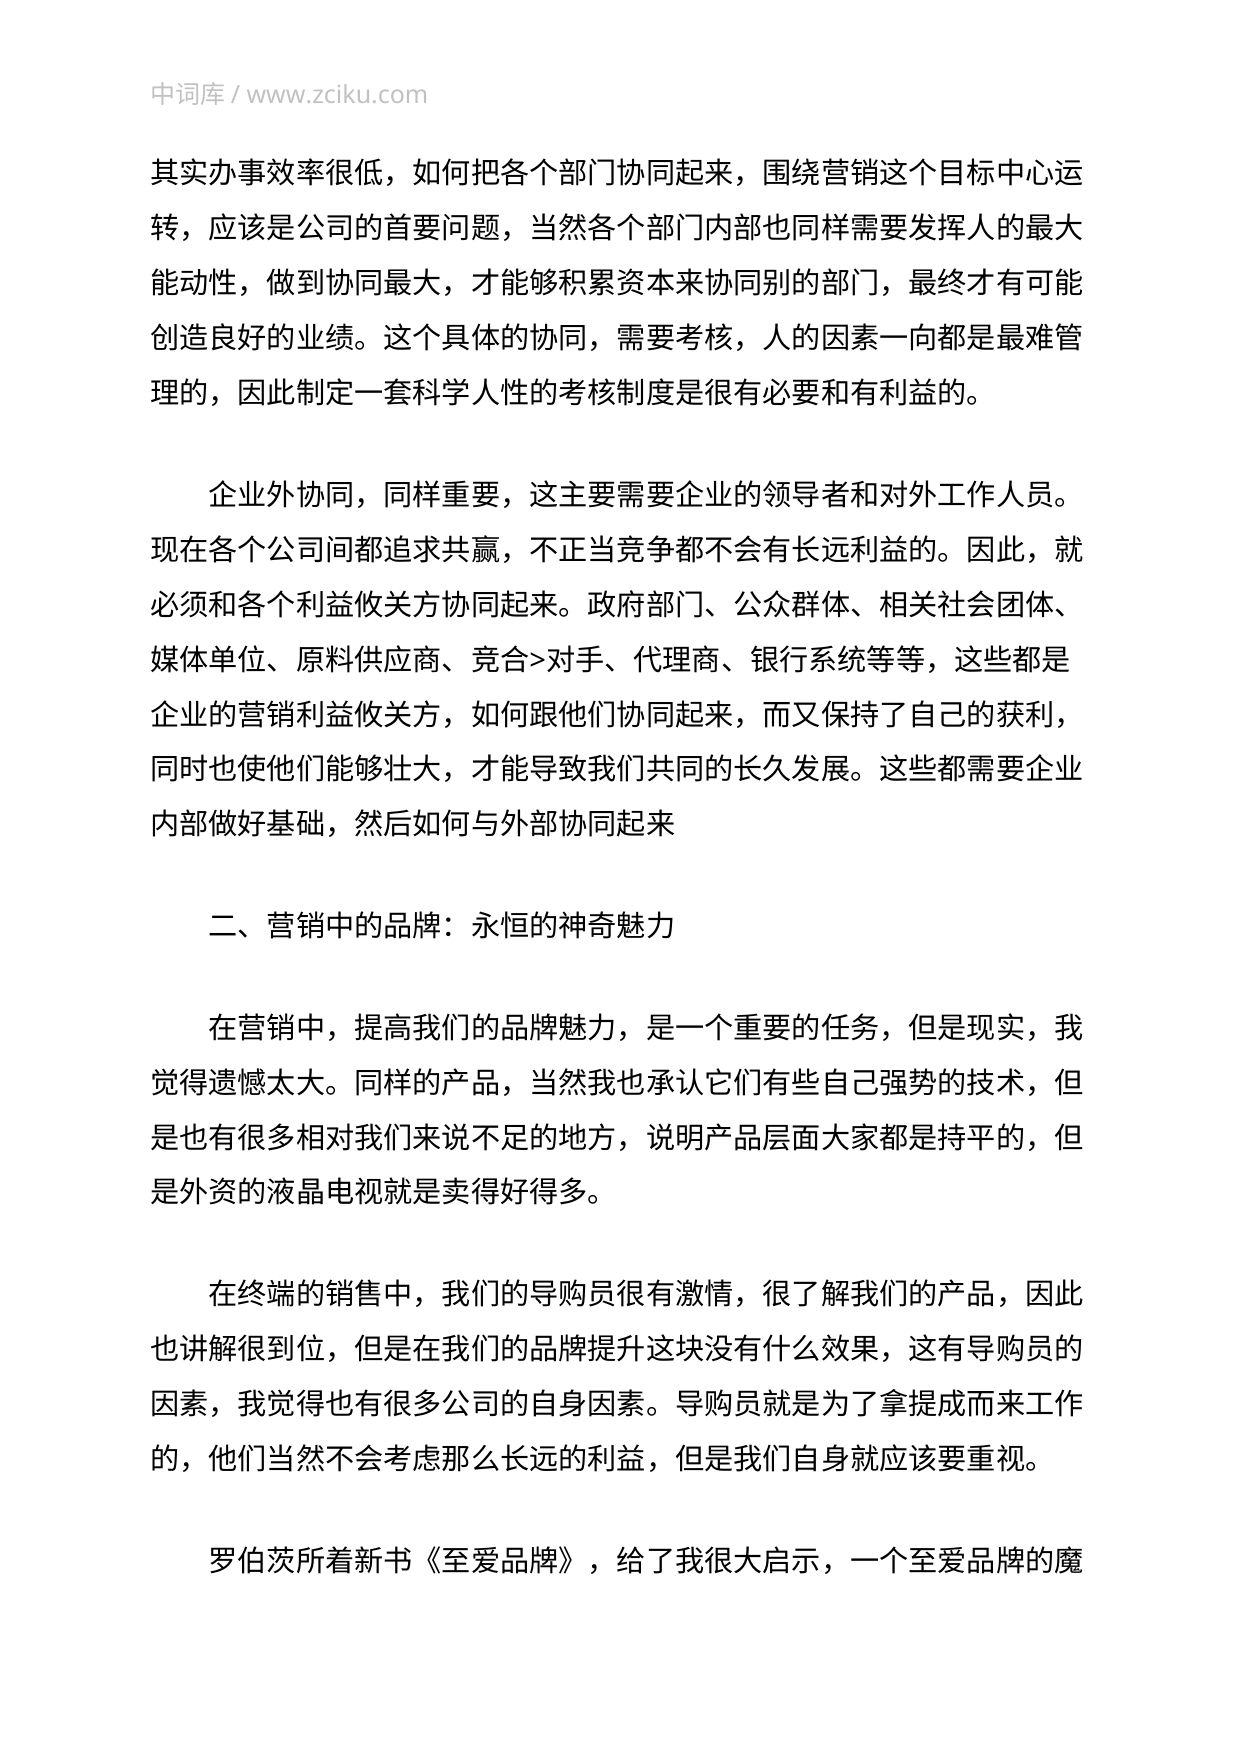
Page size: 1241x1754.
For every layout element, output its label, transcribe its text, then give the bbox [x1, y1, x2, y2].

text 企业外协同，同样重要，这主要需要企业的领导者和对外工作人员。现在各个公司间都追求共赢，不正当竞争都不会有长远利益的。因此，就必须和各个利益攸关方协同起来。政府部门、公众群体、相关社会团体、媒体单位、原料供应商、竞合>对手、代理商、银行系统等等，这些都是企业的营销利益攸关方，如何跟他们协同起来，而又保持了自己的获利，同时也使他们能够壮大，才能导致我们共同的长久发展。这些都需要企业内部做好基础，然后如何与外部协同起来 [150, 471, 1090, 843]
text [150, 150, 1090, 412]
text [150, 1537, 1090, 1579]
text 二、营销中的品牌：永恒的神奇魅力 [150, 903, 1090, 945]
text 在营销中，提高我们的品牌魅力，是一个重要的任务，但是现实，我觉得遗憾太大。同样的产品，当然我也承认它们有些自己强势的技术，但是也有很多相对我们来说不足的地方，说明产品层面大家都是持平的，但是外资的液晶电视就是卖得好得多。 [150, 1004, 1090, 1211]
text 在终端的销售中，我们的导购员很有激情，很了解我们的产品，因此也讲解很到位，但是在我们的品牌提升这块没有什么效果，这有导购员的因素，我觉得也有很多公司的自身因素。导购员就是为了拿提成而来工作的，他们当然不会考虑那么长远的利益，但是我们自身就应该要重视。 [150, 1271, 1090, 1478]
